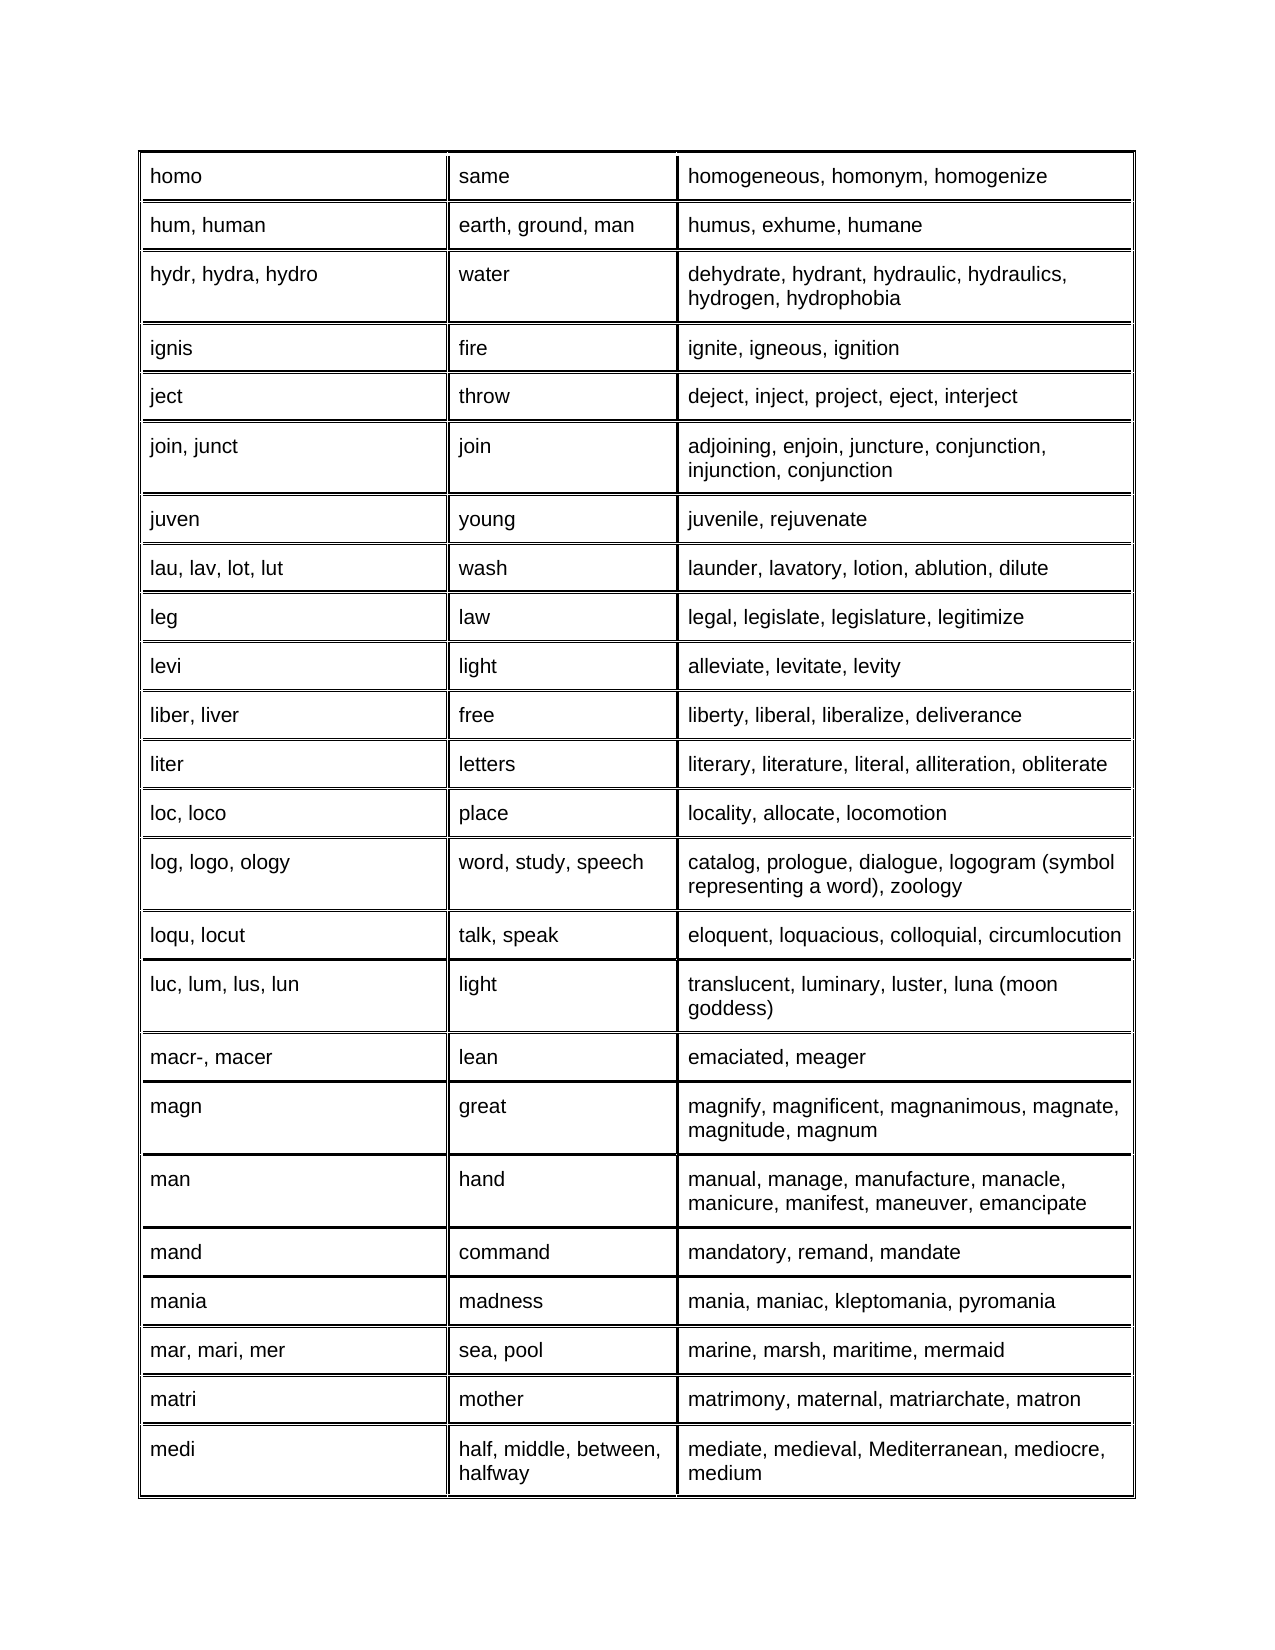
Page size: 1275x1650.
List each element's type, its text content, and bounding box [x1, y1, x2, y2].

table_cell ject [141, 370, 446, 419]
table_cell same [448, 152, 677, 199]
table_cell juven [141, 492, 446, 541]
table_cell half, middle, between, halfway [448, 1426, 677, 1495]
table_cell mandatory, remand, mandate [679, 1226, 1133, 1275]
table_cell liberty, liberal, liberalize, deliverance [679, 689, 1133, 738]
table_cell manual, manage, manufacture, manacle, manicure, manifest, maneuver, emancipate [679, 1153, 1134, 1226]
table_cell great [450, 1083, 676, 1153]
table_cell matri [141, 1373, 446, 1422]
table_cell water [450, 252, 676, 321]
table_cell launder, lavatory, lotion, ablution, dilute [679, 541, 1133, 590]
table_cell mar, mari, mer [141, 1324, 446, 1373]
table_cell homo [141, 152, 448, 199]
table_cell loc, loco [139, 787, 448, 836]
table_cell man [139, 1153, 446, 1226]
table_cell hydr, hydra, hydro [141, 248, 446, 321]
table_cell humus, exhume, humane [679, 199, 1133, 248]
table_cell locality, allocate, locomotion [677, 787, 1134, 836]
table_cell sea, pool [450, 1328, 676, 1373]
table_cell law [450, 594, 676, 639]
table_cell translucent, luminary, luster, luna (moon goddess) [679, 958, 1134, 1031]
table_cell letters [450, 741, 676, 787]
table_cell fire [450, 325, 676, 370]
table_cell literary, literature, literal, alliteration, obliterate [677, 738, 1134, 787]
table_cell word, study, speech [450, 839, 676, 909]
table_cell talk, speak [450, 912, 676, 958]
table_cell alleviate, levitate, levity [679, 640, 1133, 688]
table_cell matrimony, maternal, matriarchate, matron [679, 1373, 1133, 1422]
table_cell place [450, 790, 676, 836]
table_cell log, logo, ology [139, 836, 448, 909]
table_cell ignite, igneous, ignition [679, 321, 1133, 370]
table_cell dehydrate, hydrant, hydraulic, hydraulics, hydrogen, hydrophobia [679, 248, 1133, 321]
table_cell madness [450, 1278, 676, 1324]
table_cell adjoining, enjoin, juncture, conjunction, injunction, conjunction [679, 419, 1133, 492]
table_cell ignis [141, 321, 446, 370]
table_cell light [450, 643, 676, 688]
table_cell deject, inject, project, eject, interject [679, 370, 1133, 419]
table_cell wash [450, 545, 676, 590]
table_cell light [450, 961, 676, 1031]
table_cell medi [141, 1422, 448, 1495]
table_cell free [450, 692, 676, 738]
table_cell lean [450, 1034, 676, 1080]
table_cell emaciated, meager [677, 1031, 1134, 1080]
table_cell liter [139, 738, 448, 787]
table_cell join [450, 423, 676, 492]
table_cell lau, lav, lot, lut [141, 541, 446, 590]
table_cell mania, maniac, kleptomania, pyromania [679, 1275, 1133, 1324]
table_cell join, junct [141, 419, 446, 492]
table_cell hum, human [141, 199, 446, 248]
table_cell legal, legislate, legislature, legitimize [679, 590, 1133, 639]
table_cell marine, marsh, maritime, mermaid [679, 1324, 1133, 1373]
table_cell command [450, 1229, 676, 1275]
table_cell hand [450, 1156, 676, 1226]
table_cell homogeneous, homonym, homogenize [677, 153, 1133, 199]
table_cell magnify, magnificent, magnanimous, magnate, magnitude, magnum [679, 1080, 1133, 1153]
table_cell mand [141, 1226, 446, 1275]
table_cell eloquent, loquacious, colloquial, circumlocution [677, 909, 1134, 958]
table_cell mania [141, 1275, 446, 1324]
table_cell throw [450, 374, 676, 419]
table_cell loqu, locut [139, 909, 448, 958]
table_cell magn [141, 1080, 446, 1153]
table_cell catalog, prologue, dialogue, logogram (symbol representing a word), zoology [677, 836, 1134, 909]
table_cell mother [450, 1377, 676, 1422]
table_cell young [450, 496, 676, 541]
table_cell luc, lum, lus, lun [139, 958, 446, 1031]
table_cell earth, ground, man [450, 203, 676, 248]
table_cell levi [141, 640, 446, 688]
table_cell liber, liver [141, 689, 446, 738]
table_cell leg [141, 590, 446, 639]
table_cell juvenile, rejuvenate [679, 492, 1133, 541]
table_cell macr-, macer [139, 1031, 448, 1080]
table_cell mediate, medieval, Mediterranean, mediocre, medium [677, 1422, 1133, 1495]
